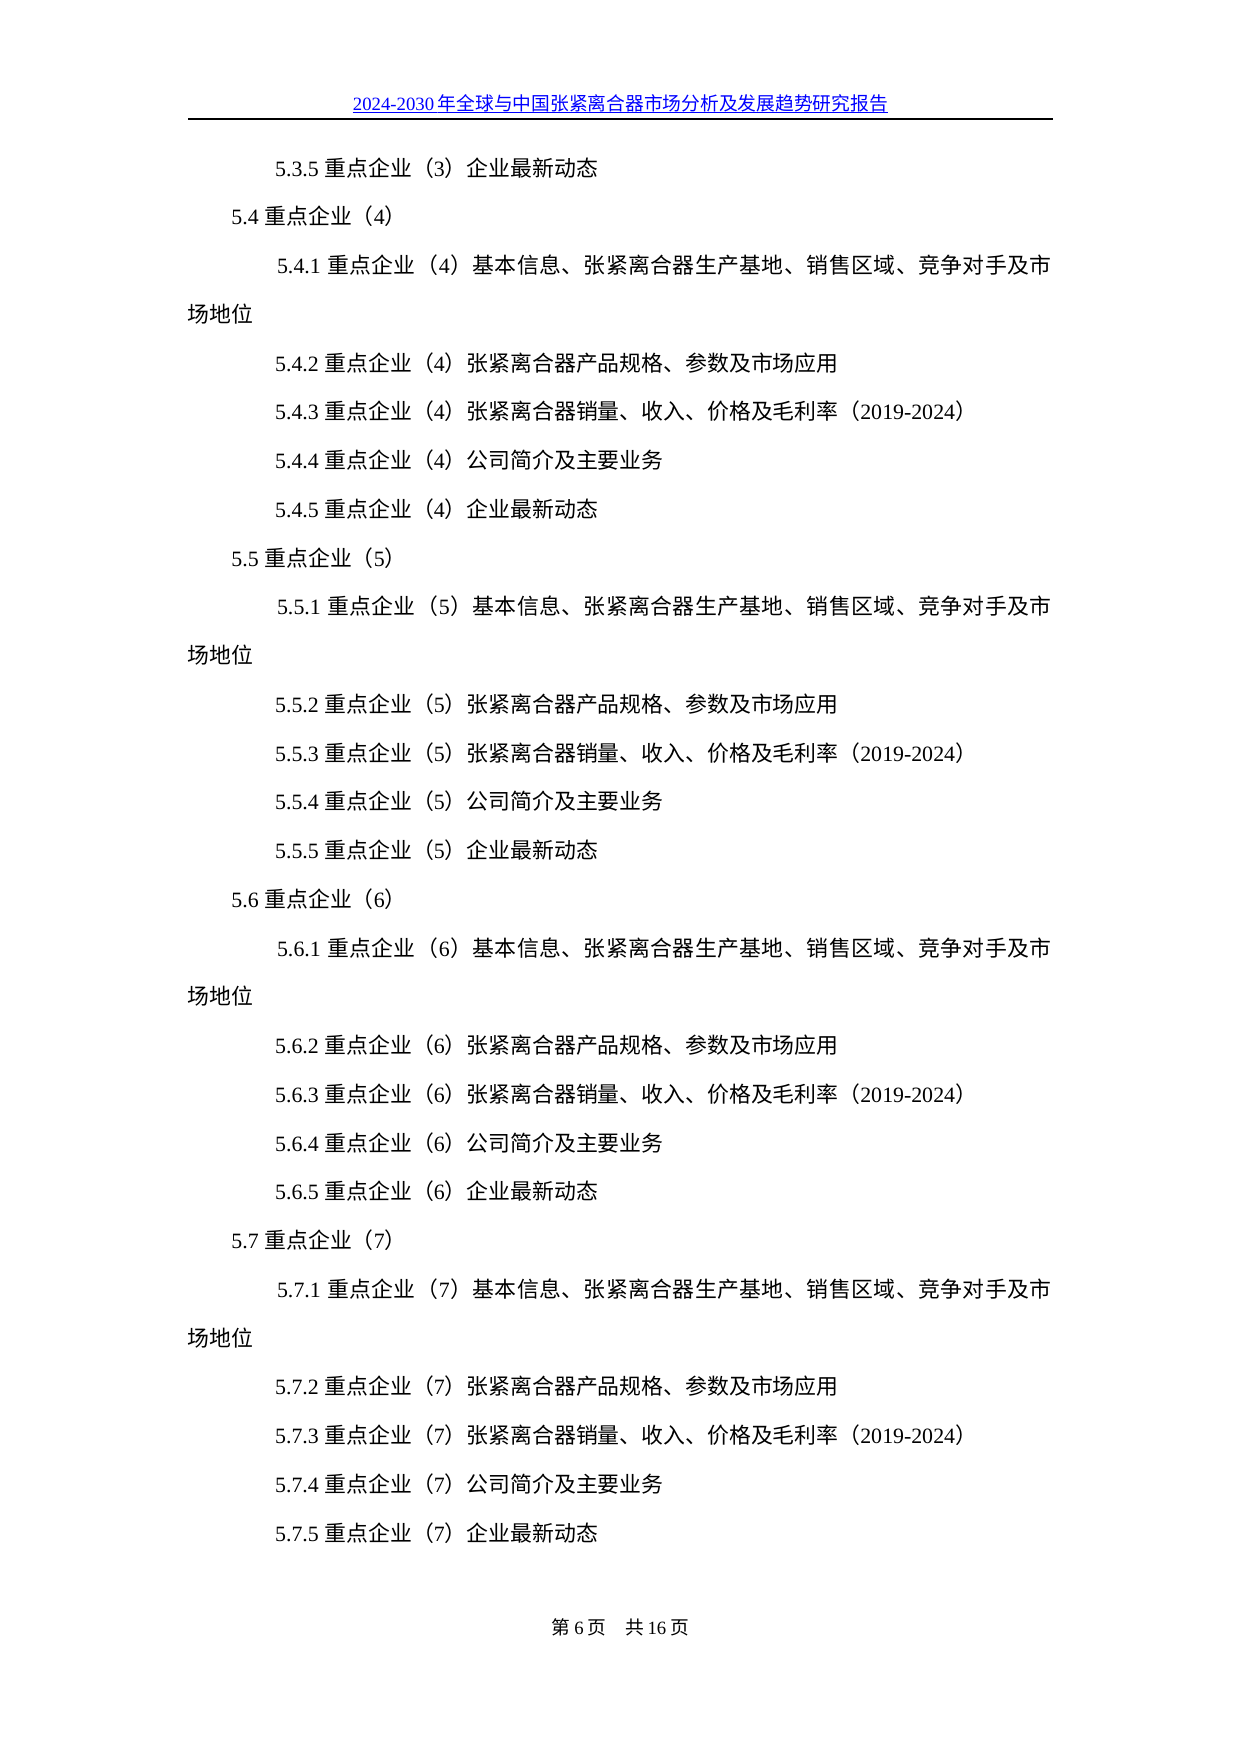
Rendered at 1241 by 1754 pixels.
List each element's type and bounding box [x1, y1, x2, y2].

text [187, 150, 1053, 1548]
